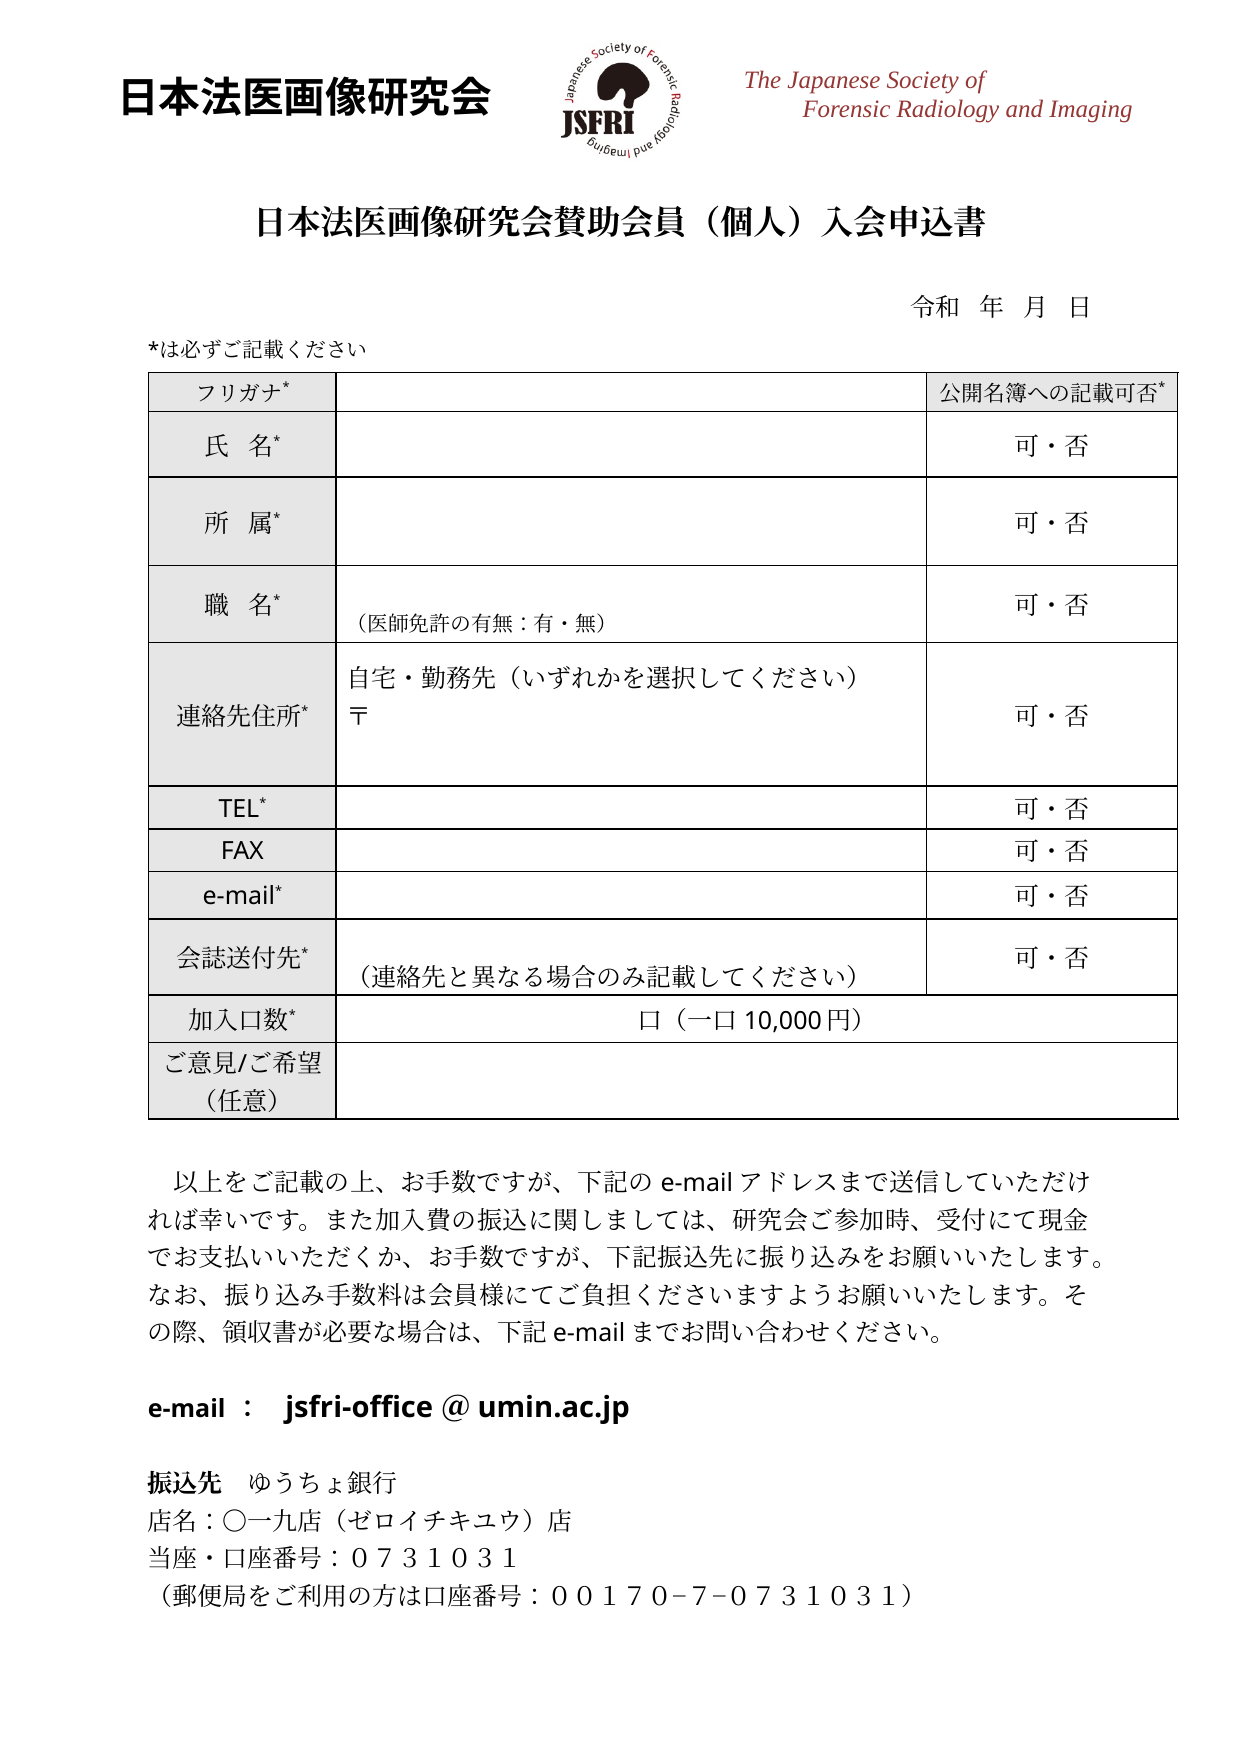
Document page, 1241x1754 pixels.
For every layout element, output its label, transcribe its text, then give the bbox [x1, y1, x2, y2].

text 日本法医画像研究会賛助会員（個人）入会申込書 [148, 182, 1092, 257]
table_cell [337, 412, 926, 476]
text 振込先 ゆうちょ銀行 [148, 1463, 1092, 1501]
table_header [337, 373, 926, 411]
table_cell 可・否 [927, 830, 1177, 871]
table_cell TEL* [149, 787, 335, 828]
table_cell [337, 830, 926, 871]
table_cell 可・否 [927, 566, 1177, 641]
text e-mail ： jsfri-office ＠ umin.ac.jp [148, 1384, 1092, 1426]
table_cell 可・否 [927, 643, 1177, 785]
table_cell 可・否 [927, 872, 1177, 918]
table_cell 可・否 [927, 478, 1177, 565]
table_cell FAX [149, 830, 335, 871]
text 店名：〇一九店（ゼロイチキユウ）店 [148, 1501, 1092, 1538]
table_cell 自宅・勤務先（いずれかを選択してください） 〒 [337, 643, 926, 785]
table_cell 可・否 [927, 412, 1177, 476]
text 令和 年 月 日 [148, 287, 1092, 324]
table_cell [337, 1043, 1177, 1118]
table_cell 職名* [149, 566, 335, 641]
table_header 公開名簿への記載可否* [927, 373, 1177, 411]
table_cell 口（一口 10,000円） [337, 996, 1177, 1042]
table_cell 可・否 [927, 787, 1177, 828]
table_cell 会誌送付先* [149, 920, 335, 994]
table_cell [337, 872, 926, 918]
table_cell 可・否 [927, 920, 1177, 994]
table_cell 連絡先住所* [149, 643, 335, 785]
text 以上をご記載の上、お手数ですが、下記のe-mailアドレスまで送信していただければ幸いです。また加入費の振込に関しましては、研究会ご参加時、受付にて現金でお支払いいただくか、お手数ですが、下記振込先に振り込みをお願いいたします。なお、振り込み手数料は会員様にてご負担くださいますようお願いいたします。その際、領収書が必要な場合は、下記e-mailまでお問い合わせください。 [148, 1162, 1092, 1350]
text *は必ずご記載ください [148, 330, 1092, 367]
table_cell [337, 787, 926, 828]
picture [539, 18, 702, 182]
table_cell 氏名* [149, 412, 335, 476]
table_cell [337, 478, 926, 565]
text 当座・口座番号：０７３１０３１ （郵便局をご利用の方は口座番号：００１７０−７−０７３１０３１） [148, 1538, 1092, 1613]
table_cell （医師免許の有無：有・無） [337, 566, 926, 641]
table_cell ご意見/ご希望（任意） [149, 1043, 335, 1118]
table_cell e-mail* [149, 872, 335, 918]
table_header フリガナ* [149, 373, 335, 411]
table_cell （連絡先と異なる場合のみ記載してください） [337, 920, 926, 994]
table_cell 所属* [149, 478, 335, 565]
table_cell 加入口数* [149, 996, 335, 1042]
